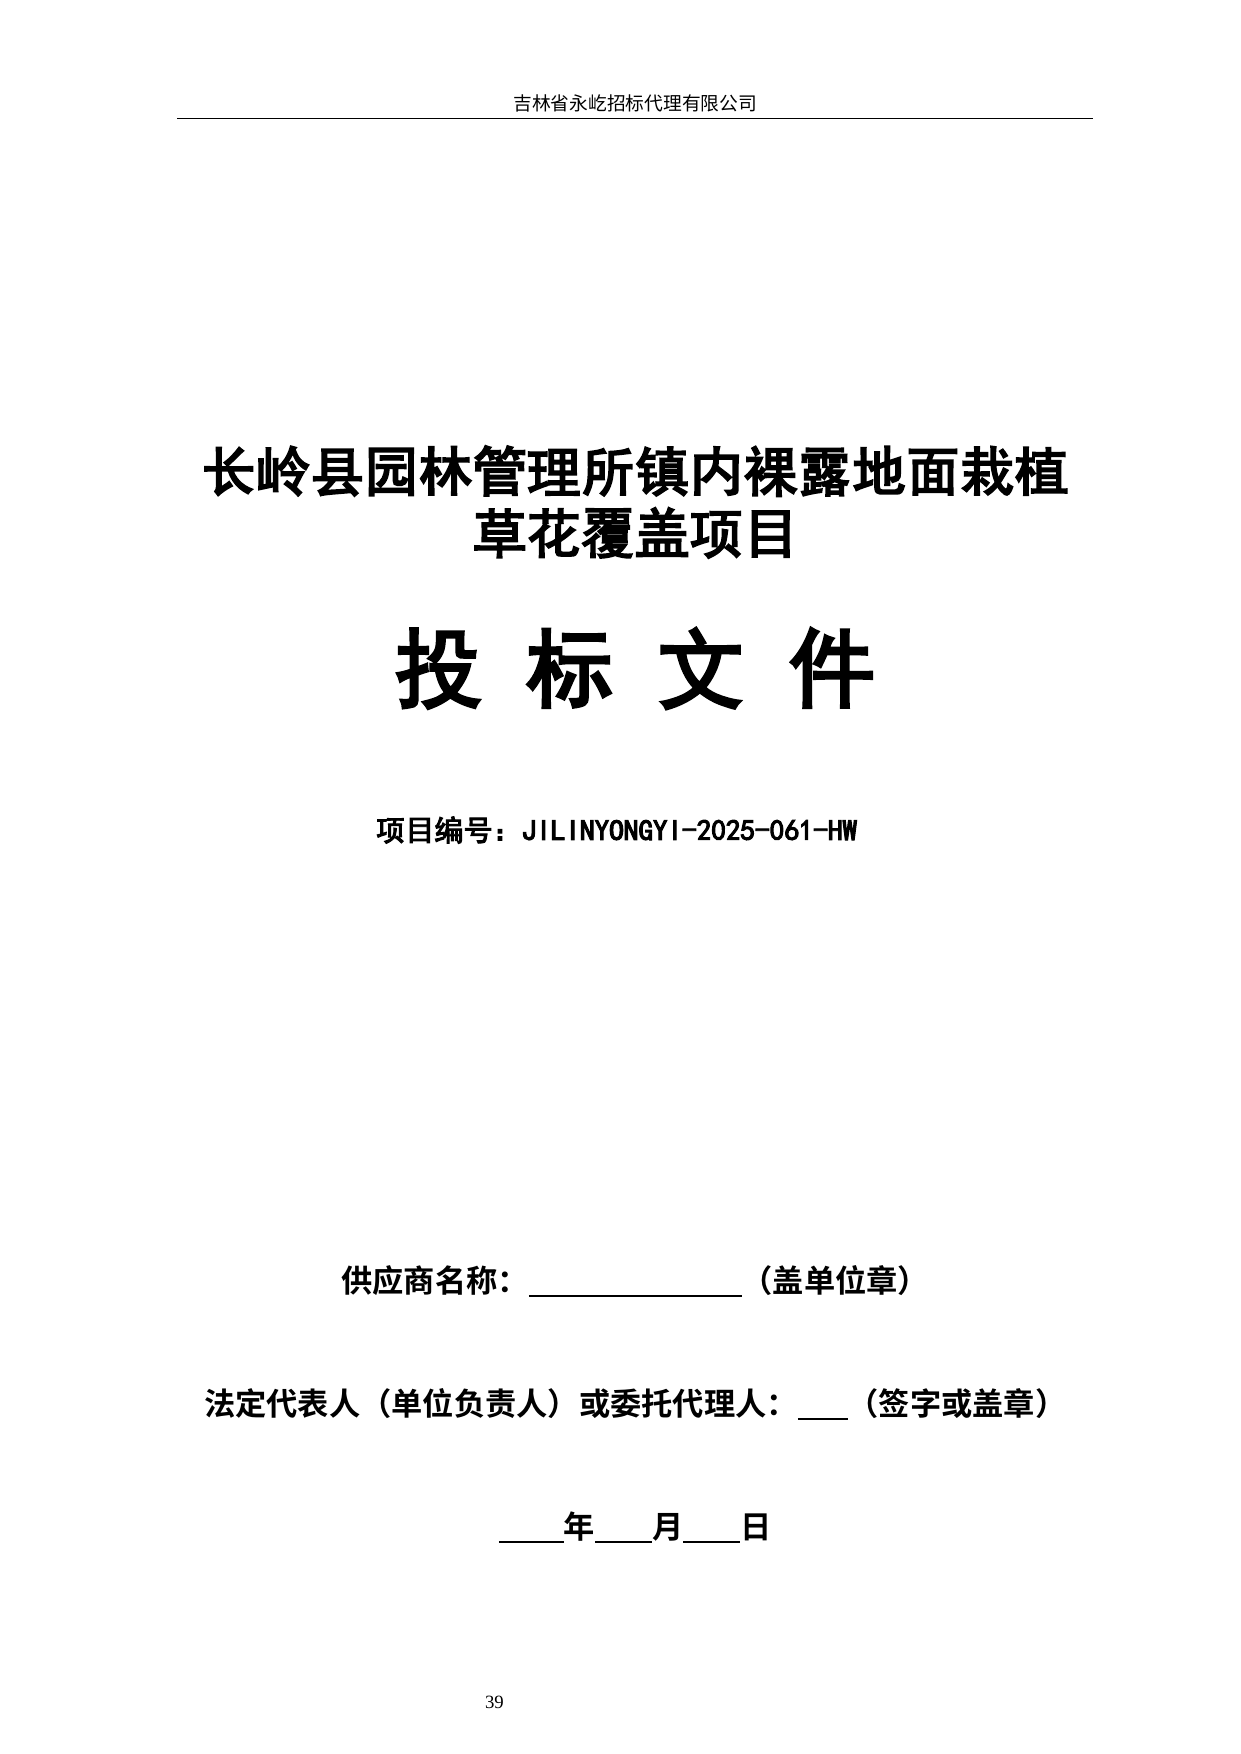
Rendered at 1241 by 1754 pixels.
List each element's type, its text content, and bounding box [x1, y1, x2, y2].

text 供应商名称： （盖单位章） [177, 1256, 1093, 1301]
text 长岭县园林管理所镇内裸露地面栽植草花覆盖项目 [177, 436, 1093, 560]
text 法定代表人（单位负责人）或委托代理人： （签字或盖章） [177, 1379, 1093, 1424]
text 项目编号：JILINYONGYI-2025-061-HW [177, 804, 1093, 849]
text 投 标 文 件 [177, 612, 1093, 712]
text 年 月 日 [177, 1502, 1093, 1547]
